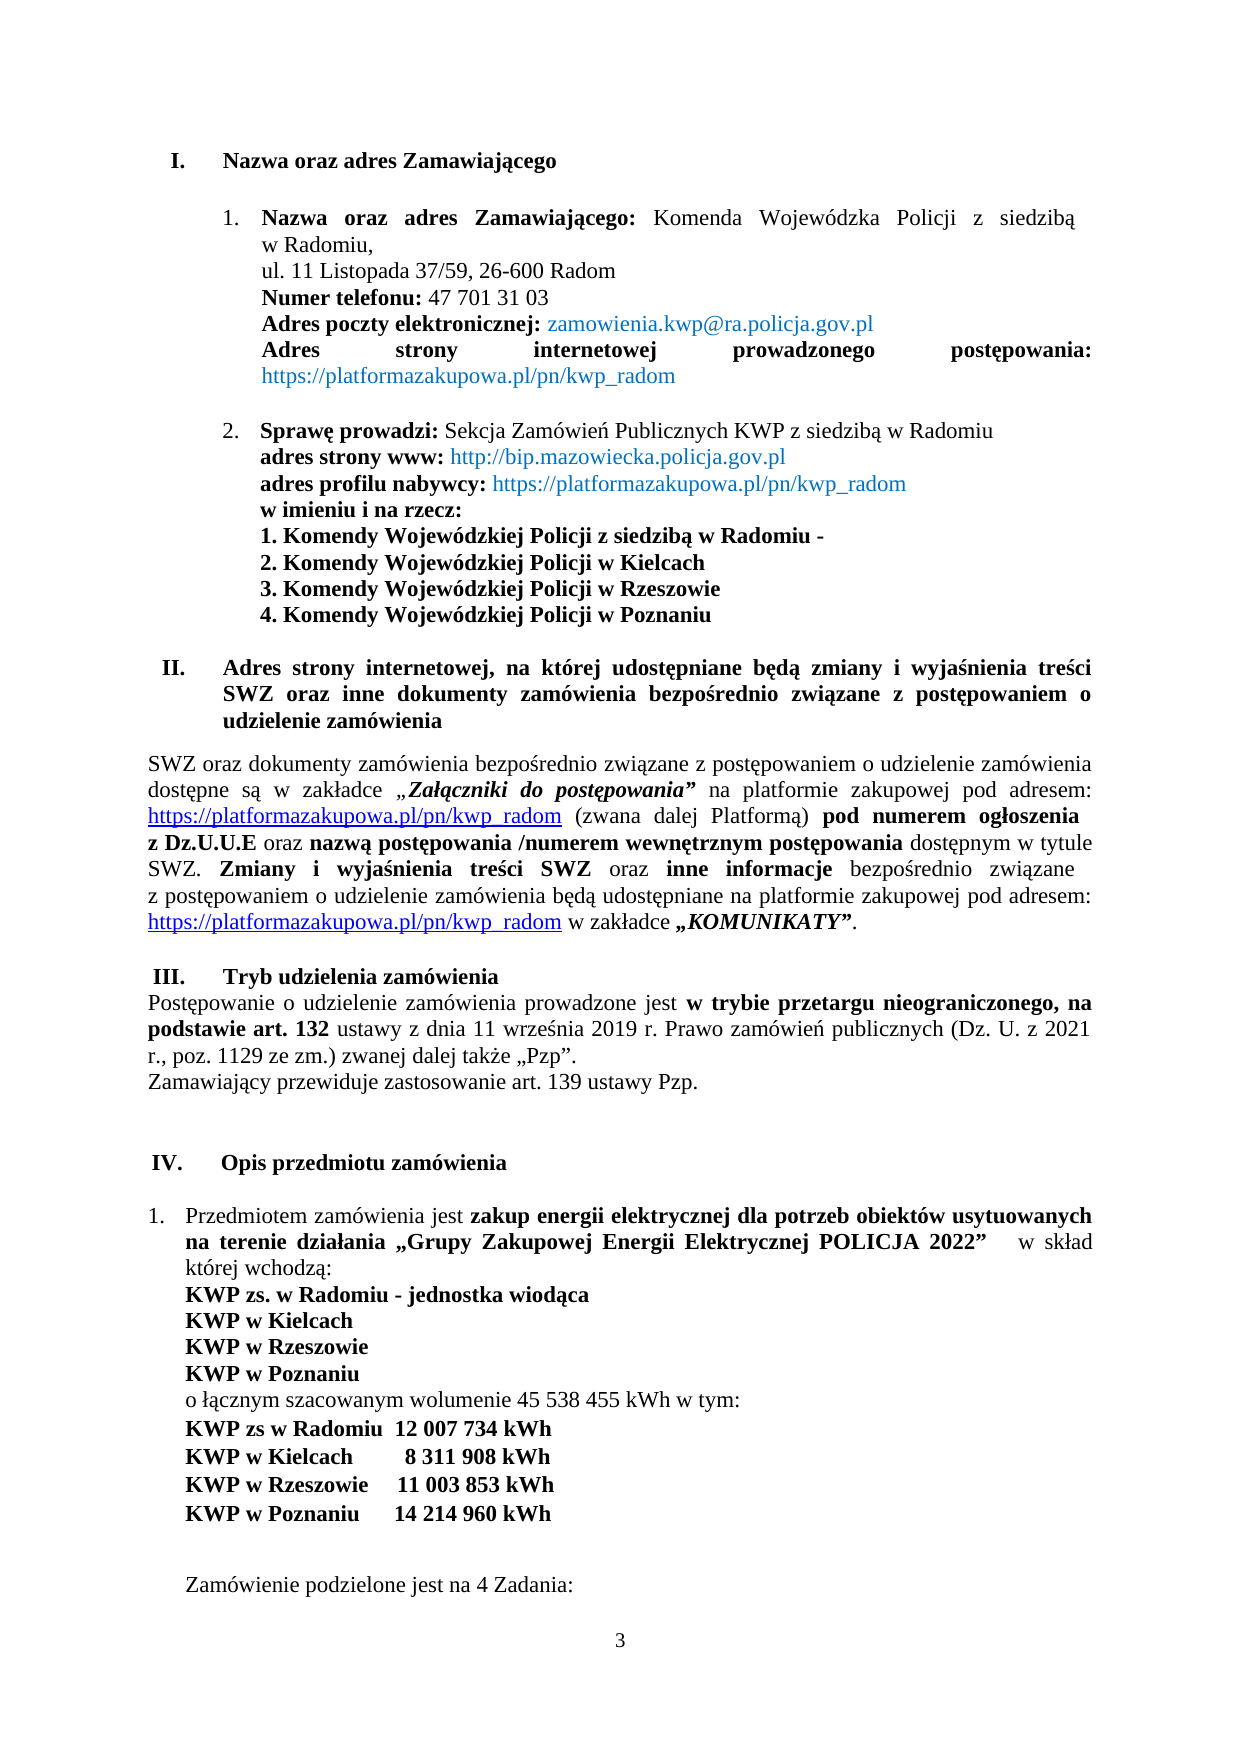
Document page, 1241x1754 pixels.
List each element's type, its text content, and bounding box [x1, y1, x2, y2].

list Adres poczty elektronicznej: zamowienia.kwp@ra.policja.gov.pl [261, 310, 1093, 336]
list KWP w Kielcach [185, 1307, 1093, 1333]
list w imieniu i na rzecz: [260, 496, 1093, 522]
list 3. Komendy Wojewódzkiej Policji w Rzeszowie [260, 575, 1093, 601]
list Adres strony internetowej, na której udostępniane będą zmiany i wyjaśnienia treści SWZ oraz inne dokumenty zamówienia bezpośrednio związane z postępowaniem o udzielenie zamówienia [185, 654, 1093, 733]
list Numer telefonu: 47 701 31 03 [261, 283, 1093, 310]
list Nazwa oraz adres Zamawiającego [185, 148, 1093, 174]
list KWP w Kielcach 8 311 908 kWh [185, 1443, 1093, 1469]
list Przedmiotem zamówienia jest zakup energii elektrycznej dla potrzeb obiektów usytuowanych na terenie działania „Grupy Zakupowej Energii Elektrycznej POLICJA 2022” w skład której wchodzą: [148, 1202, 1093, 1281]
list KWP w Poznaniu [185, 1360, 1093, 1386]
text Zamawiający przewiduje zastosowanie art. 139 ustawy Pzp. [148, 1068, 1093, 1094]
list 2. Komendy Wojewódzkiej Policji w Kielcach [260, 549, 1093, 575]
list KWP w Rzeszowie [185, 1333, 1093, 1360]
text SWZ oraz dokumenty zamówienia bezpośrednio związane z postępowaniem o udzielenie zamówienia dostępne są w zakładce „Załączniki do postępowania” na platformie zakupowej pod adresem: https://platformazakupowa.pl/pn/kwp_radom (zwana dalej Platformą) pod numerem ogłoszenia z Dz.U.U.E oraz nazwą postępowania /numerem wewnętrznym postępowania dostępnym w tytule SWZ. Zmiany i wyjaśnienia treści SWZ oraz inne informacje bezpośrednio związane z postępowaniem o udzielenie zamówienia będą udostępniane na platformie zakupowej pod adresem: https://platformazakupowa.pl/pn/kwp_radom w zakładce „KOMUNIKATY”. [148, 750, 1093, 934]
list KWP w Rzeszowie 11 003 853 kWh [185, 1471, 1093, 1498]
list 4. Komendy Wojewódzkiej Policji w Poznaniu [260, 601, 1093, 628]
list Nazwa oraz adres Zamawiającego: Komenda Wojewódzka Policji z siedzibą w Radomiu, [222, 204, 1093, 257]
list Opis przedmiotu zamówienia [183, 1149, 1093, 1175]
list KWP zs w Radomiu 12 007 734 kWh [185, 1414, 1093, 1441]
list 1. Komendy Wojewódzkiej Policji z siedzibą w Radomiu - [260, 522, 1093, 549]
list adres strony www: http://bip.mazowiecka.policja.gov.pl [260, 443, 1093, 470]
list KWP zs. w Radomiu - jednostka wiodąca [185, 1281, 1093, 1307]
list Adres strony internetowej prowadzonego postępowania: https://platformazakupowa.pl/pn/kwp_radom [261, 336, 1093, 417]
text Postępowanie o udzielenie zamówienia prowadzone jest w trybie przetargu nieograniczonego, na podstawie art. 132 ustawy z dnia 11 września 2019 r. Prawo zamówień publicznych (Dz. U. z 2021 r., poz. 1129 ze zm.) zwanej dalej także „Pzp”. [148, 989, 1093, 1068]
list o łącznym szacowanym wolumenie 45 538 455 kWh w tym: [185, 1386, 1093, 1412]
list adres profilu nabywcy: https://platformazakupowa.pl/pn/kwp_radom [260, 470, 1093, 496]
list Tryb udzielenia zamówienia [185, 963, 1093, 989]
list KWP w Poznaniu 14 214 960 kWh [185, 1500, 1093, 1526]
list Sprawę prowadzi: Sekcja Zamówień Publicznych KWP z siedzibą w Radomiu [222, 417, 1093, 443]
list ul. 11 Listopada 37/59, 26-600 Radom [261, 257, 1093, 283]
text Zamówienie podzielone jest na 4 Zadania: [185, 1571, 1093, 1598]
